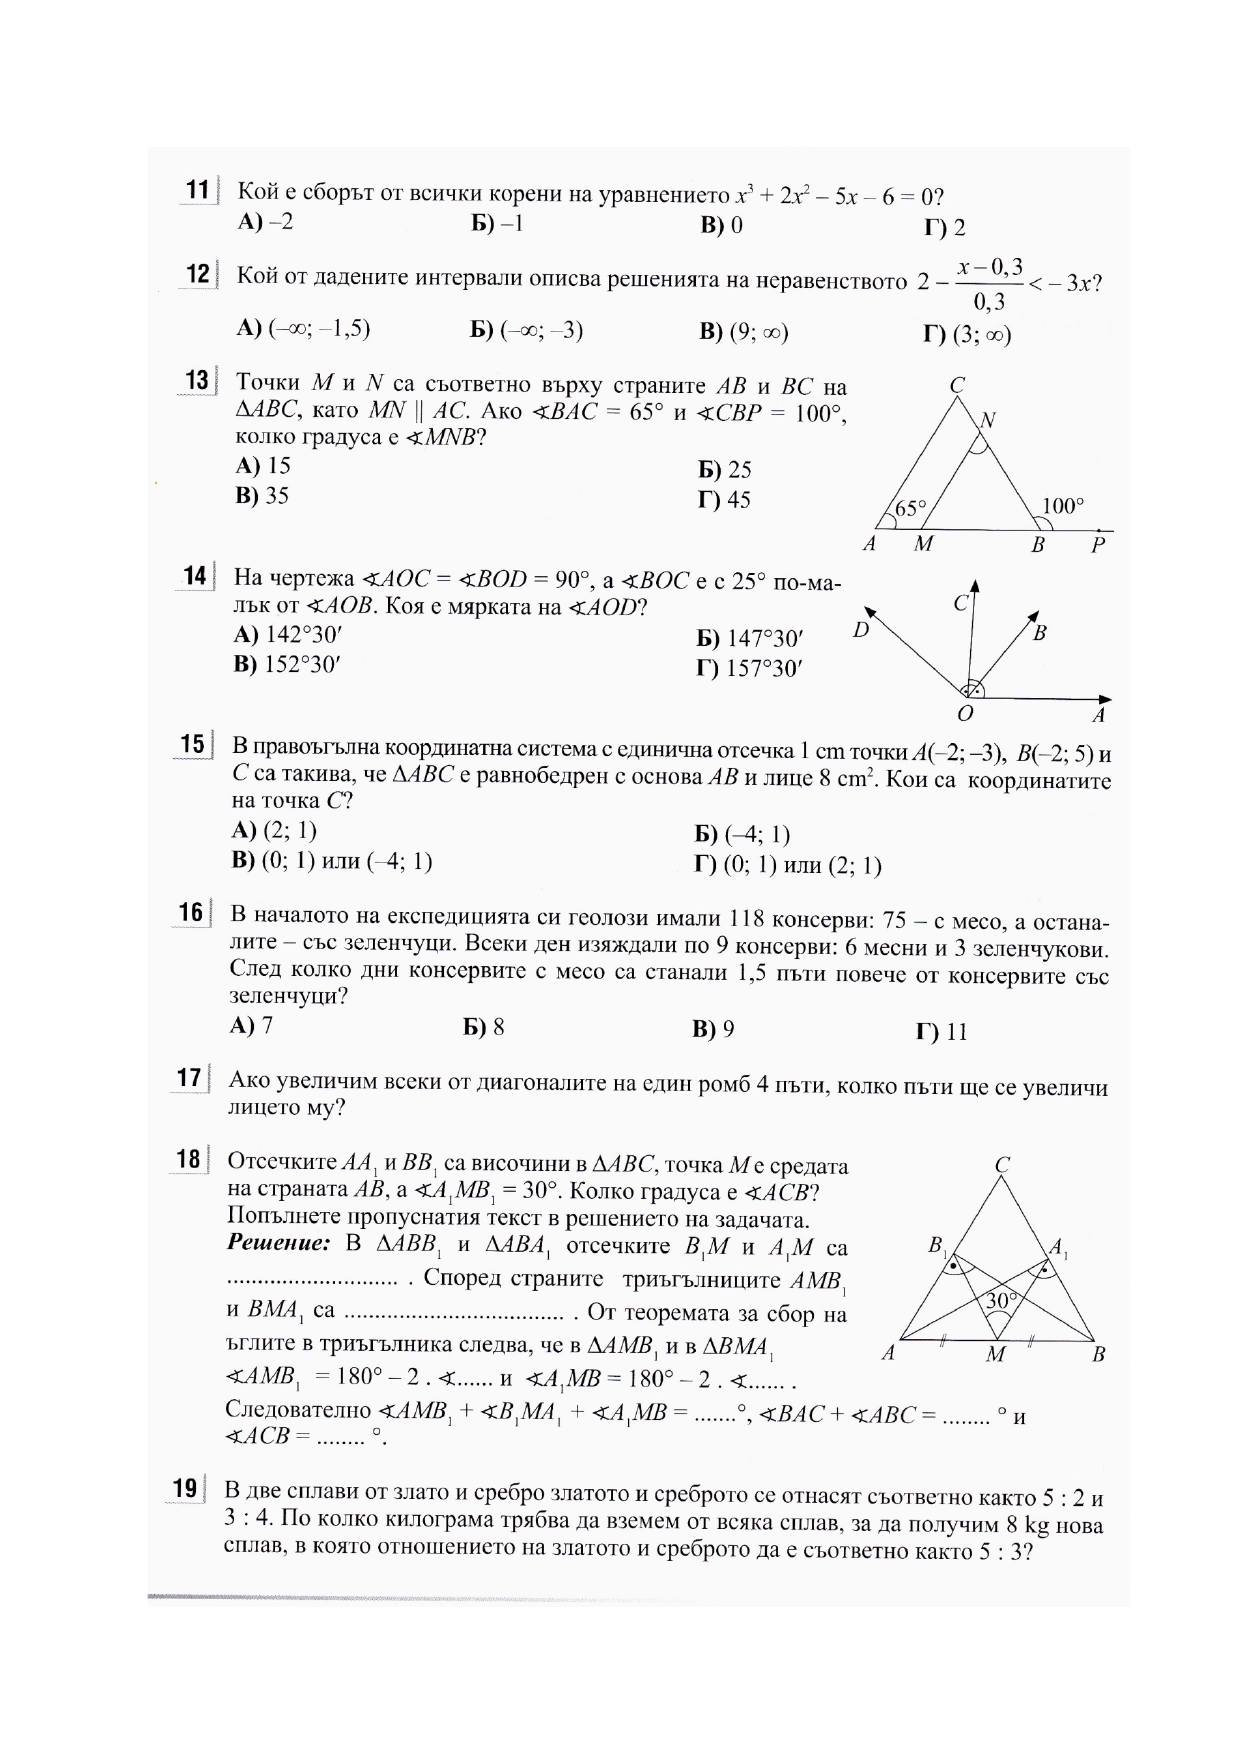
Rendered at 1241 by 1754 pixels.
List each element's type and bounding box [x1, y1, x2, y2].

picture [147, 147, 1131, 1607]
